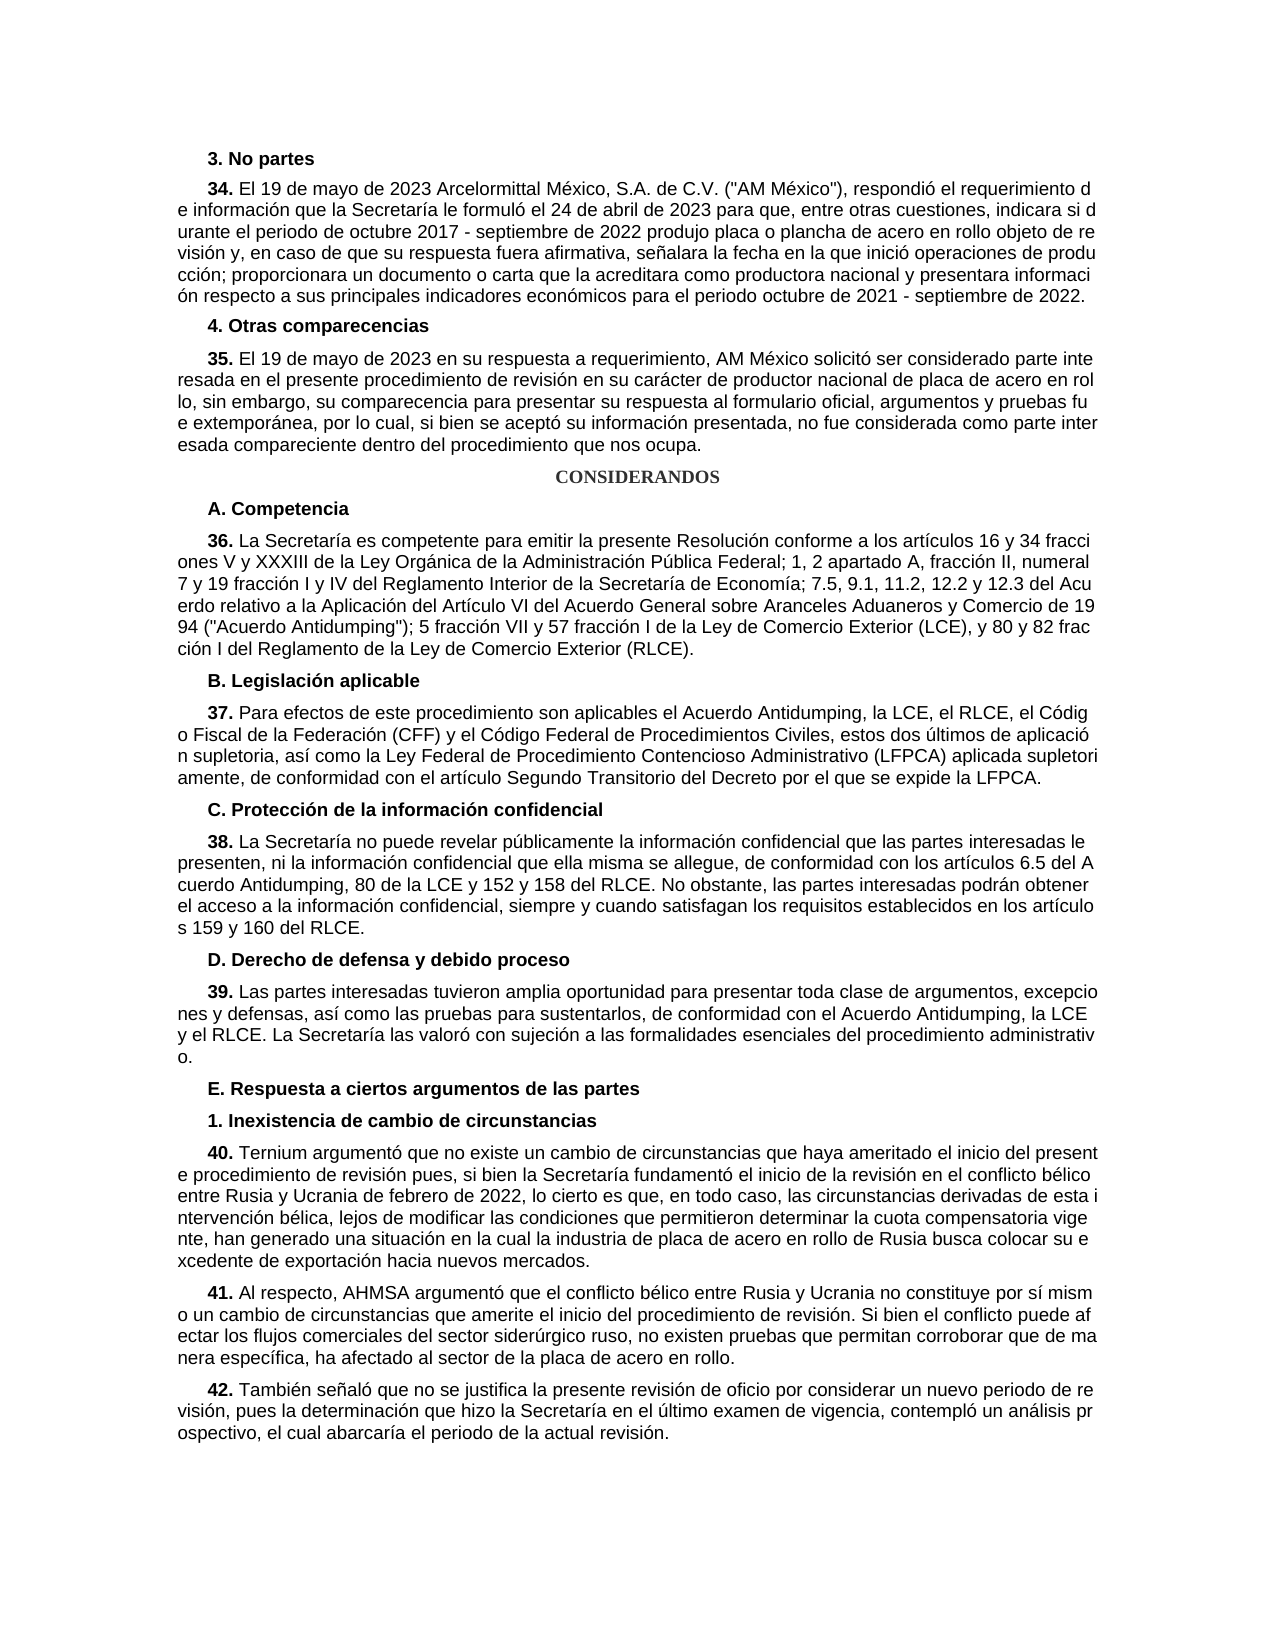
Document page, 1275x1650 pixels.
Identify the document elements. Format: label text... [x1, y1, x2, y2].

text 3. No partes [177, 148, 1098, 169]
text 41. Al respecto, AHMSA argumentó que el conflicto bélico entre Rusia y Ucrania no constituye por sí mismo un cambio de circunstancias que amerite el inicio del procedimiento de revisión. Si bien el conflicto puede afectar los flujos comerciales del sector siderúrgico ruso, no existen pruebas que permitan corroborar que de manera específica, ha afectado al sector de la placa de acero en rollo. [177, 1282, 1098, 1368]
text E. Respuesta a ciertos argumentos de las partes [177, 1078, 1098, 1099]
text D. Derecho de defensa y debido proceso [177, 949, 1098, 971]
text 40. Ternium argumentó que no existe un cambio de circunstancias que haya ameritado el inicio del presente procedimiento de revisión pues, si bien la Secretaría fundamentó el inicio de la revisión en el conflicto bélico entre Rusia y Ucrania de febrero de 2022, lo cierto es que, en todo caso, las circunstancias derivadas de esta intervención bélica, lejos de modificar las condiciones que permitieron determinar la cuota compensatoria vigente, han generado una situación en la cual la industria de placa de acero en rollo de Rusia busca colocar su excedente de exportación hacia nuevos mercados. [177, 1142, 1098, 1271]
text 42. También señaló que no se justifica la presente revisión de oficio por considerar un nuevo periodo de revisión, pues la determinación que hizo la Secretaría en el último examen de vigencia, contempló un análisis prospectivo, el cual abarcaría el periodo de la actual revisión. [177, 1379, 1098, 1443]
text CONSIDERANDOS [177, 466, 1098, 487]
text 4. Otras comparecencias [177, 315, 1098, 337]
text 34. El 19 de mayo de 2023 Arcelormittal México, S.A. de C.V. ("AM México"), respondió el requerimiento de información que la Secretaría le formuló el 24 de abril de 2023 para que, entre otras cuestiones, indicara si durante el periodo de octubre 2017 - septiembre de 2022 produjo placa o plancha de acero en rollo objeto de revisión y, en caso de que su respuesta fuera afirmativa, señalara la fecha en la que inició operaciones de producción; proporcionara un documento o carta que la acreditara como productora nacional y presentara información respecto a sus principales indicadores económicos para el periodo octubre de 2021 - septiembre de 2022. [177, 177, 1098, 307]
text A. Competencia [177, 498, 1098, 519]
text C. Protección de la información confidencial [177, 798, 1098, 820]
text B. Legislación aplicable [177, 670, 1098, 691]
text 37. Para efectos de este procedimiento son aplicables el Acuerdo Antidumping, la LCE, el RLCE, el Código Fiscal de la Federación (CFF) y el Código Federal de Procedimientos Civiles, estos dos últimos de aplicación supletoria, así como la Ley Federal de Procedimiento Contencioso Administrativo (LFPCA) aplicada supletoriamente, de conformidad con el artículo Segundo Transitorio del Decreto por el que se expide la LFPCA. [177, 702, 1098, 788]
text 38. La Secretaría no puede revelar públicamente la información confidencial que las partes interesadas le presenten, ni la información confidencial que ella misma se allegue, de conformidad con los artículos 6.5 del Acuerdo Antidumping, 80 de la LCE y 152 y 158 del RLCE. No obstante, las partes interesadas podrán obtener el acceso a la información confidencial, siempre y cuando satisfagan los requisitos establecidos en los artículos 159 y 160 del RLCE. [177, 831, 1098, 938]
text 36. La Secretaría es competente para emitir la presente Resolución conforme a los artículos 16 y 34 fracciones V y XXXIII de la Ley Orgánica de la Administración Pública Federal; 1, 2 apartado A, fracción II, numeral 7 y 19 fracción I y IV del Reglamento Interior de la Secretaría de Economía; 7.5, 9.1, 11.2, 12.2 y 12.3 del Acuerdo relativo a la Aplicación del Artículo VI del Acuerdo General sobre Aranceles Aduaneros y Comercio de 1994 ("Acuerdo Antidumping"); 5 fracción VII y 57 fracción I de la Ley de Comercio Exterior (LCE), y 80 y 82 fracción I del Reglamento de la Ley de Comercio Exterior (RLCE). [177, 530, 1098, 659]
text 35. El 19 de mayo de 2023 en su respuesta a requerimiento, AM México solicitó ser considerado parte interesada en el presente procedimiento de revisión en su carácter de productor nacional de placa de acero en rollo, sin embargo, su comparecencia para presentar su respuesta al formulario oficial, argumentos y pruebas fue extemporánea, por lo cual, si bien se aceptó su información presentada, no fue considerada como parte interesada compareciente dentro del procedimiento que nos ocupa. [177, 347, 1098, 455]
text 1. Inexistencia de cambio de circunstancias [177, 1110, 1098, 1131]
text 39. Las partes interesadas tuvieron amplia oportunidad para presentar toda clase de argumentos, excepciones y defensas, así como las pruebas para sustentarlos, de conformidad con el Acuerdo Antidumping, la LCE y el RLCE. La Secretaría las valoró con sujeción a las formalidades esenciales del procedimiento administrativo. [177, 981, 1098, 1067]
